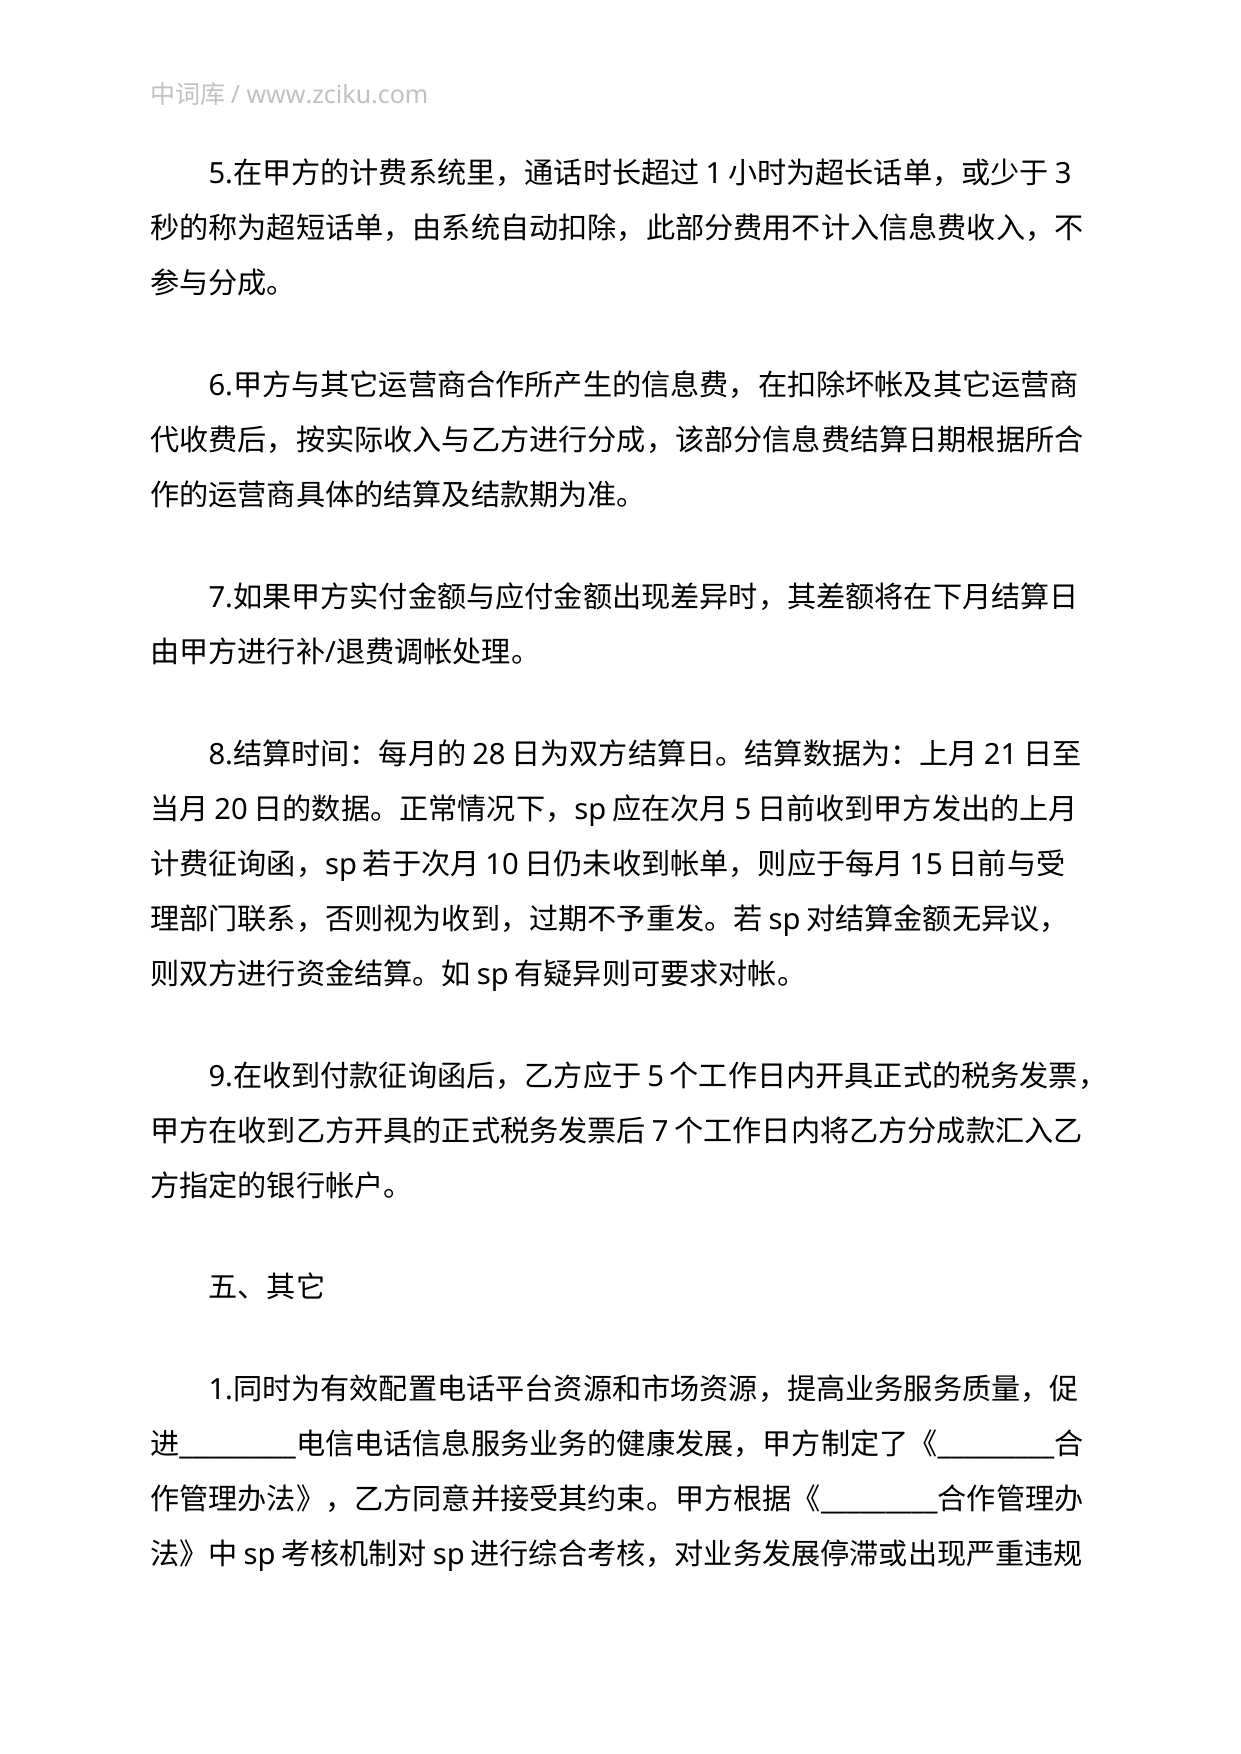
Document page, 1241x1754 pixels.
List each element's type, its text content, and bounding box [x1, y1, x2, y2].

text 7.如果甲方实付金额与应付金额出现差异时，其差额将在下月结算日由甲方进行补/退费调帐处理。 [150, 573, 1090, 671]
text 五、其它 [150, 1264, 1090, 1306]
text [150, 1366, 1090, 1573]
text 5.在甲方的计费系统里，通话时长超过1小时为超长话单，或少于3秒的称为超短话单，由系统自动扣除，此部分费用不计入信息费收入，不参与分成。 [150, 150, 1090, 302]
text 8.结算时间：每月的28日为双方结算日。结算数据为：上月21日至当月20日的数据。正常情况下，sp应在次月5日前收到甲方发出的上月计费征询函，sp若于次月10日仍未收到帐单，则应于每月15日前与受理部门联系，否则视为收到，过期不予重发。若sp对结算金额无异议，则双方进行资金结算。如sp有疑异则可要求对帐。 [150, 730, 1090, 993]
text 9.在收到付款征询函后，乙方应于5个工作日内开具正式的税务发票，甲方在收到乙方开具的正式税务发票后7个工作日内将乙方分成款汇入乙方指定的银行帐户。 [150, 1052, 1090, 1204]
text 6.甲方与其它运营商合作所产生的信息费，在扣除坏帐及其它运营商代收费后，按实际收入与乙方进行分成，该部分信息费结算日期根据所合作的运营商具体的结算及结款期为准。 [150, 362, 1090, 514]
